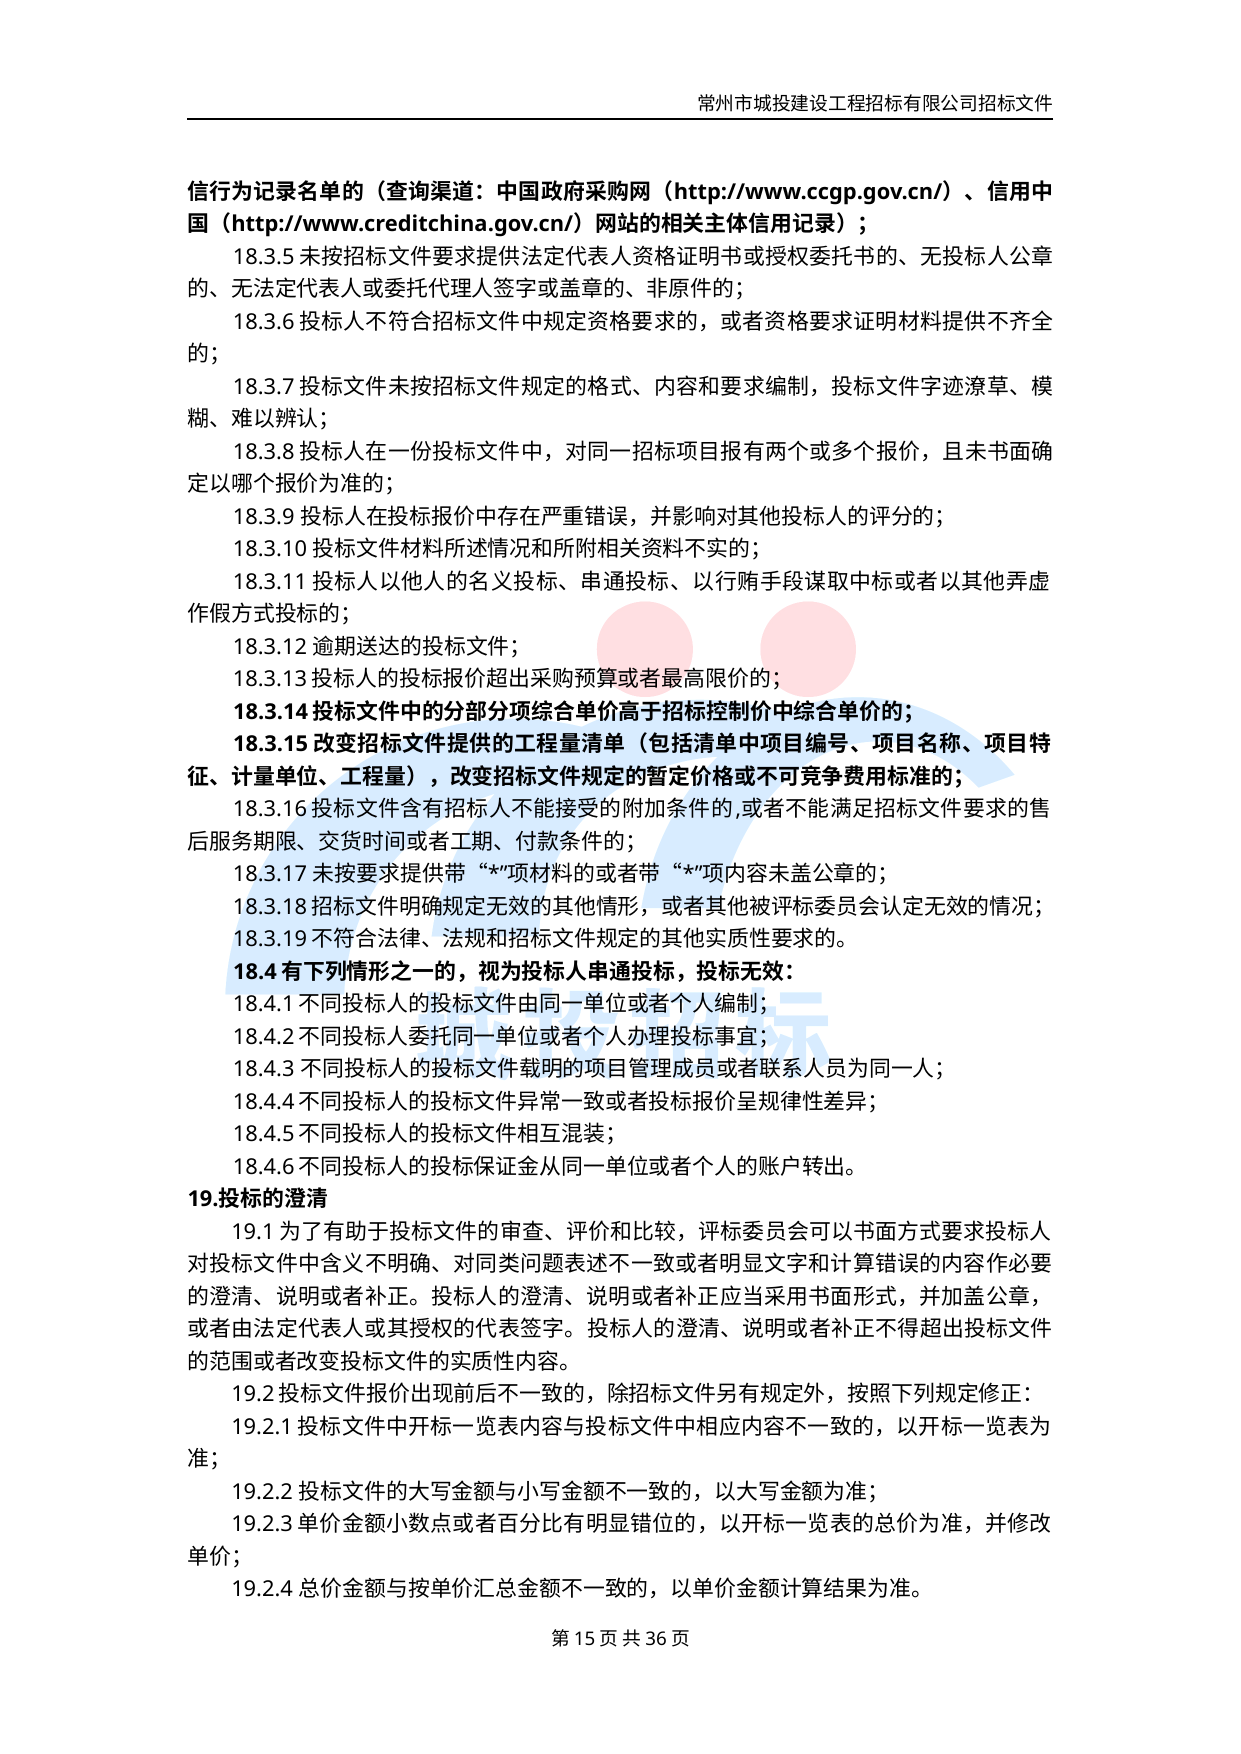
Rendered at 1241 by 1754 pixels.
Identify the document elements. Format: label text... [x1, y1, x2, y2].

text 19.投标的澄清 [187, 1181, 1053, 1213]
text 18.3.9 投标人在投标报价中存在严重错误，并影响对其他投标人的评分的； [187, 498, 1053, 531]
text 18.4有下列情形之一的，视为投标人串通投标，投标无效： [187, 953, 1053, 986]
text 18.4.1不同投标人的投标文件由同一单位或者个人编制； [187, 986, 1053, 1018]
text 18.3.17 未按要求提供带“*”项材料的或者带“*”项内容未盖公章的； [187, 856, 1053, 888]
text 18.3.19不符合法律、法规和招标文件规定的其他实质性要求的。 [187, 921, 1053, 953]
text 18.3.6投标人不符合招标文件中规定资格要求的，或者资格要求证明材料提供不齐全的； [187, 303, 1053, 368]
text 18.3.11投标人以他人的名义投标、串通投标、以行贿手段谋取中标或者以其他弄虚作假方式投标的； [187, 563, 1053, 628]
text 18.3.16投标文件含有招标人不能接受的附加条件的,或者不能满足招标文件要求的售后服务期限、交货时间或者工期、付款条件的； [187, 791, 1053, 856]
text 18.4.4不同投标人的投标文件异常一致或者投标报价呈规律性差异； [187, 1083, 1053, 1116]
text 18.4.6不同投标人的投标保证金从同一单位或者个人的账户转出。 [187, 1148, 1053, 1181]
text 18.4.2不同投标人委托同一单位或者个人办理投标事宜； [187, 1018, 1053, 1051]
text 18.4.5不同投标人的投标文件相互混装； [187, 1116, 1053, 1148]
text 19.2投标文件报价出现前后不一致的，除招标文件另有规定外，按照下列规定修正： [187, 1376, 1053, 1408]
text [187, 173, 1053, 238]
text 18.3.13投标人的投标报价超出采购预算或者最高限价的； [187, 661, 1053, 693]
text 19.2.1投标文件中开标一览表内容与投标文件中相应内容不一致的，以开标一览表为准； [187, 1408, 1053, 1473]
text 19.2.2 投标文件的大写金额与小写金额不一致的，以大写金额为准； [187, 1473, 1053, 1506]
text 18.3.5未按招标文件要求提供法定代表人资格证明书或授权委托书的、无投标人公章的、无法定代表人或委托代理人签字或盖章的、非原件的； [187, 238, 1053, 303]
text 18.3.15改变招标文件提供的工程量清单（包括清单中项目编号、项目名称、项目特征、计量单位、工程量），改变招标文件规定的暂定价格或不可竞争费用标准的； [187, 726, 1053, 791]
text 18.3.12 逾期送达的投标文件； [187, 628, 1053, 661]
text 18.3.10 投标文件材料所述情况和所附相关资料不实的； [187, 531, 1053, 563]
text 18.4.3 不同投标人的投标文件载明的项目管理成员或者联系人员为同一人； [187, 1051, 1053, 1083]
text 18.3.8投标人在一份投标文件中，对同一招标项目报有两个或多个报价，且未书面确定以哪个报价为准的； [187, 433, 1053, 498]
text 19.1为了有助于投标文件的审查、评价和比较，评标委员会可以书面方式要求投标人对投标文件中含义不明确、对同类问题表述不一致或者明显文字和计算错误的内容作必要的澄清、说明或者补正。投标人的澄清、说明或者补正应当采用书面形式，并加盖公章，或者由法定代表人或其授权的代表签字。投标人的澄清、说明或者补正不得超出投标文件的范围或者改变投标文件的实质性内容。 [187, 1213, 1053, 1376]
text 18.3.14投标文件中的分部分项综合单价高于招标控制价中综合单价的； [187, 693, 1053, 726]
text 19.2.3单价金额小数点或者百分比有明显错位的，以开标一览表的总价为准，并修改单价； [187, 1506, 1053, 1571]
text 18.3.7投标文件未按招标文件规定的格式、内容和要求编制，投标文件字迹潦草、模糊、难以辨认； [187, 368, 1053, 433]
text 18.3.18招标文件明确规定无效的其他情形，或者其他被评标委员会认定无效的情况； [187, 888, 1053, 921]
text 19.2.4 总价金额与按单价汇总金额不一致的，以单价金额计算结果为准。 [187, 1571, 1053, 1603]
